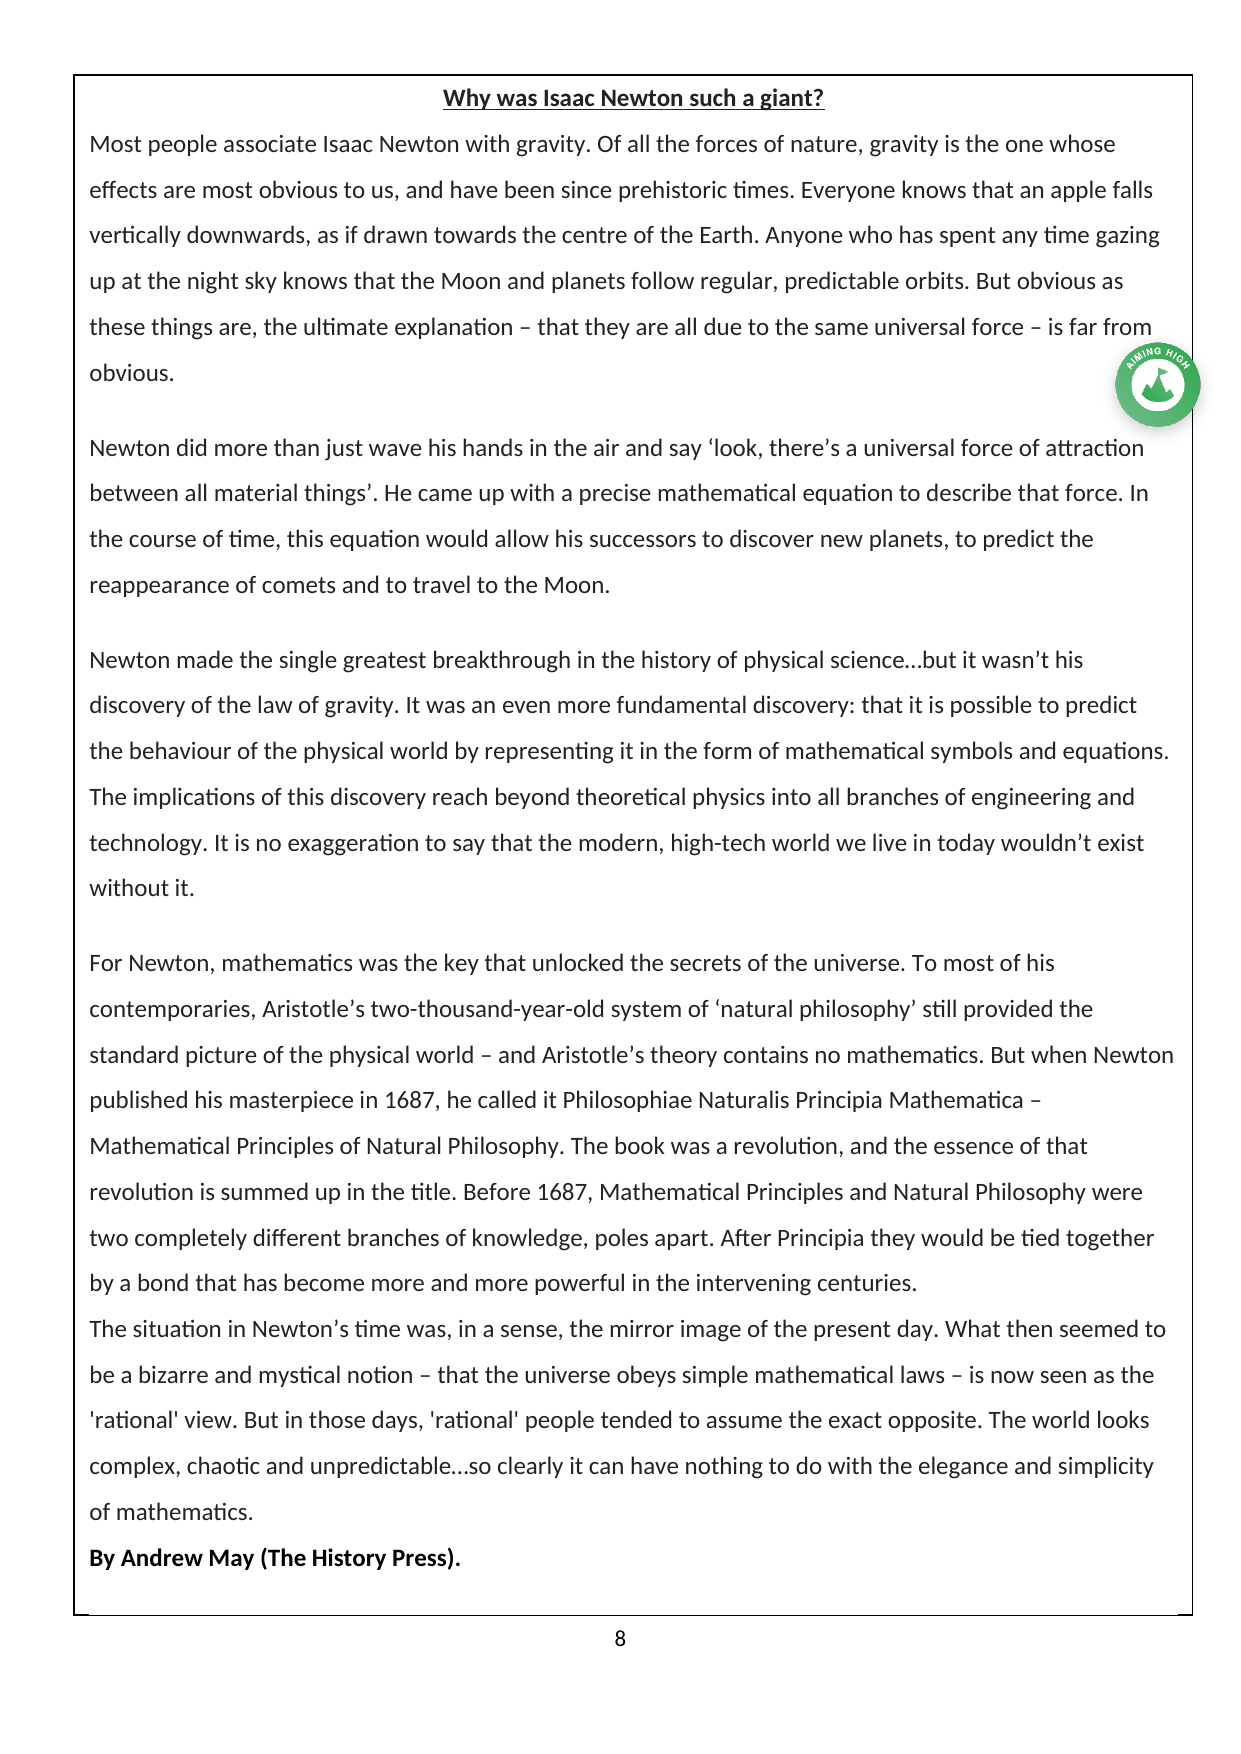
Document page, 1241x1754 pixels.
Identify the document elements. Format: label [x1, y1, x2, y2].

picture [1093, 325, 1222, 453]
